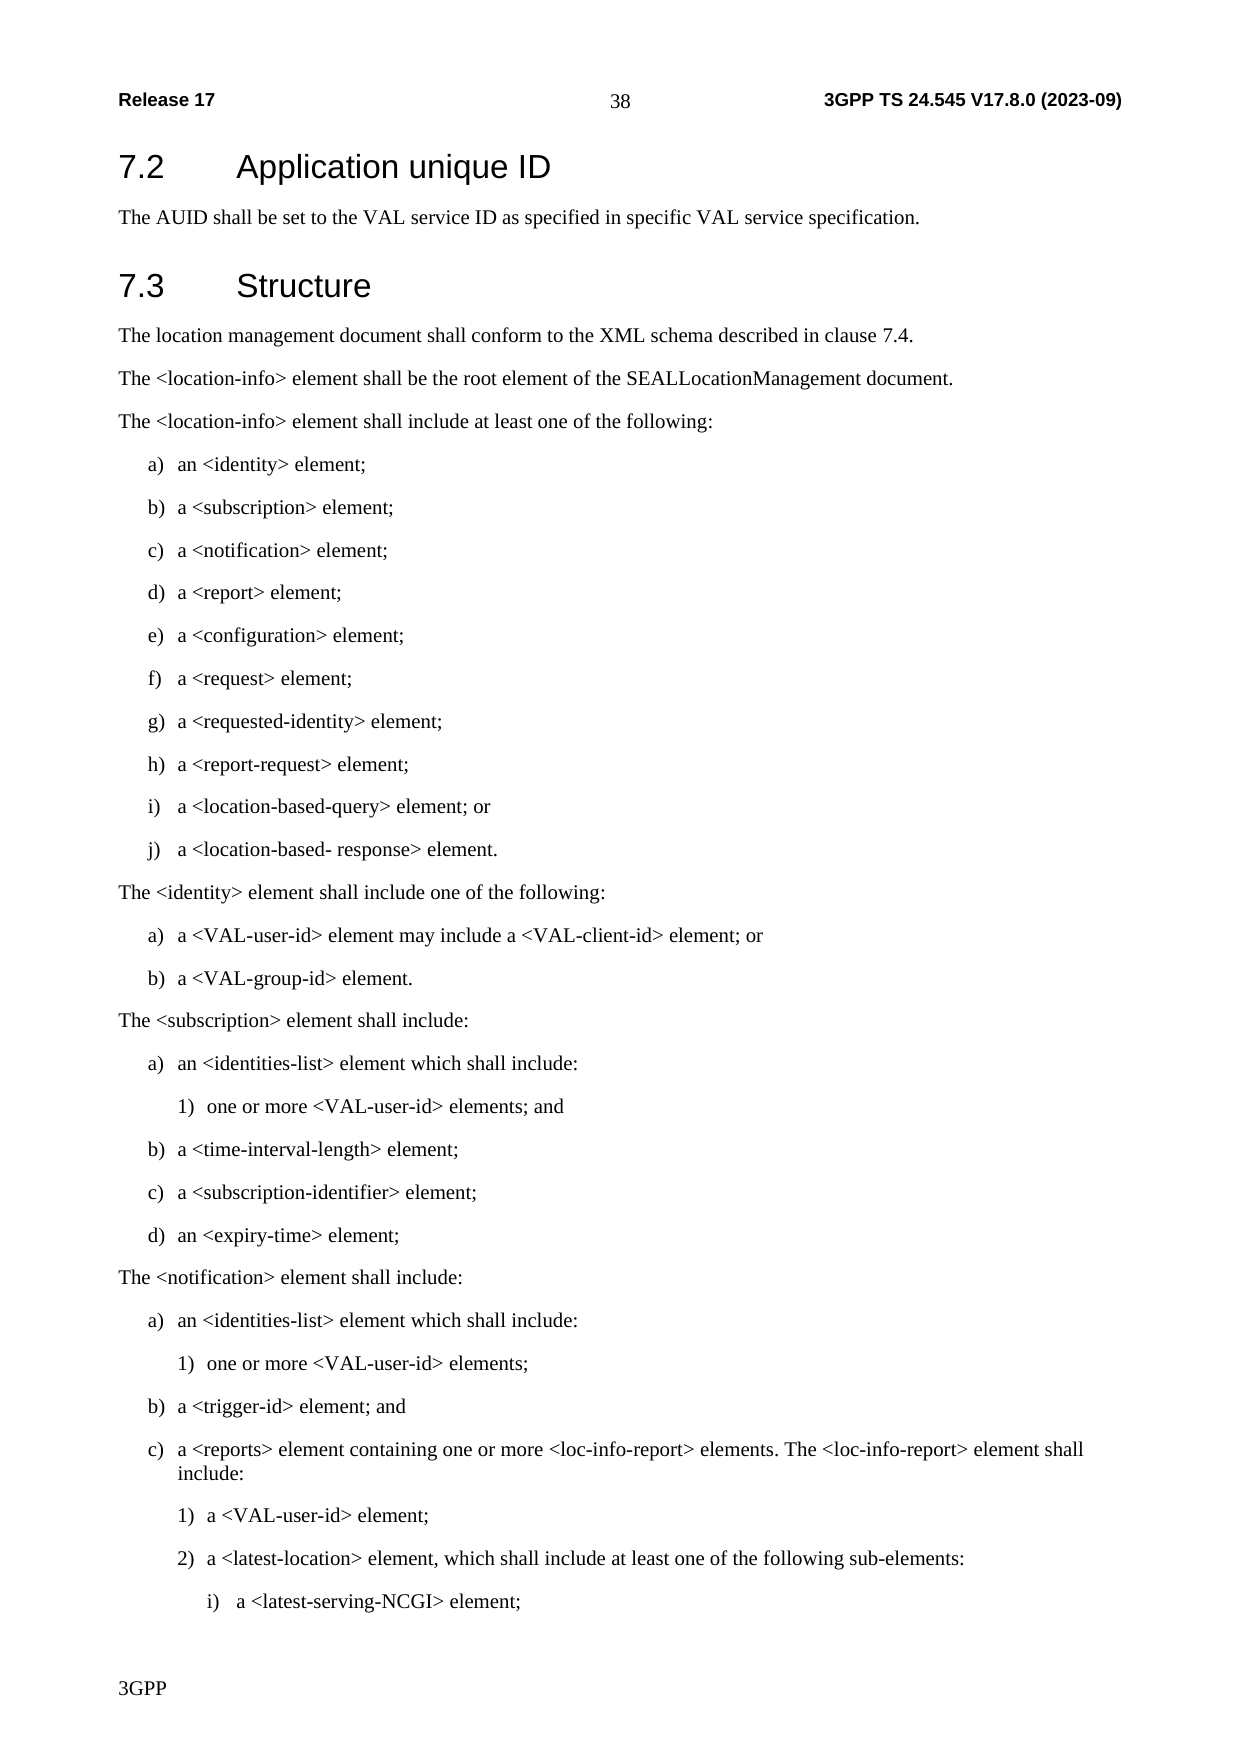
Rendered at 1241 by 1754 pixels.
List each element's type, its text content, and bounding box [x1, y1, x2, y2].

text h) a <report-request> element; [148, 752, 1122, 776]
text i) a <latest-serving-NCGI> element; [207, 1589, 1122, 1613]
text 1) one or more <VAL-user-id> elements; [177, 1351, 1122, 1375]
text 1) one or more <VAL-user-id> elements; and [177, 1094, 1122, 1118]
text c) a <reports> element containing one or more <loc-info-report> elements. The <loc-info-report> element shall include: [148, 1437, 1122, 1485]
text f) a <request> element; [148, 666, 1122, 690]
text The AUID shall be set to the VAL service ID as specified in specific VAL service specification. [118, 205, 1122, 229]
text c) a <notification> element; [148, 537, 1122, 562]
text The <identity> element shall include one of the following: [118, 880, 1122, 904]
text g) a <requested-identity> element; [148, 709, 1122, 733]
text b) a <trigger-id> element; and [148, 1394, 1122, 1418]
text The <subscription> element shall include: [118, 1008, 1122, 1032]
text a) a <VAL-user-id> element may include a <VAL-client-id> element; or [148, 923, 1122, 947]
text b) a <subscription> element; [148, 495, 1122, 519]
text 1) a <VAL-user-id> element; [177, 1503, 1122, 1527]
text d) a <report> element; [148, 580, 1122, 604]
subtitle 7.3 Structure [118, 266, 1122, 305]
text a) an <identity> element; [148, 452, 1122, 476]
text The <notification> element shall include: [118, 1265, 1122, 1289]
text i) a <location-based-query> element; or [148, 794, 1122, 818]
text The <location-info> element shall include at least one of the following: [118, 409, 1122, 433]
text 2) a <latest-location> element, which shall include at least one of the following sub-elements: [177, 1546, 1122, 1570]
text a) an <identities-list> element which shall include: [148, 1051, 1122, 1075]
subtitle 7.2 Application unique ID [118, 147, 1122, 186]
text c) a <subscription-identifier> element; [148, 1180, 1122, 1204]
text The location management document shall conform to the XML schema described in clause 7.4. [118, 323, 1122, 347]
text a) an <identities-list> element which shall include: [148, 1308, 1122, 1332]
text d) an <expiry-time> element; [148, 1222, 1122, 1247]
text e) a <configuration> element; [148, 623, 1122, 647]
text The <location-info> element shall be the root element of the SEALLocationManagement document. [118, 366, 1122, 390]
text j) a <location-based- response> element. [148, 837, 1122, 861]
text b) a <VAL-group-id> element. [148, 966, 1122, 990]
text b) a <time-interval-length> element; [148, 1137, 1122, 1161]
